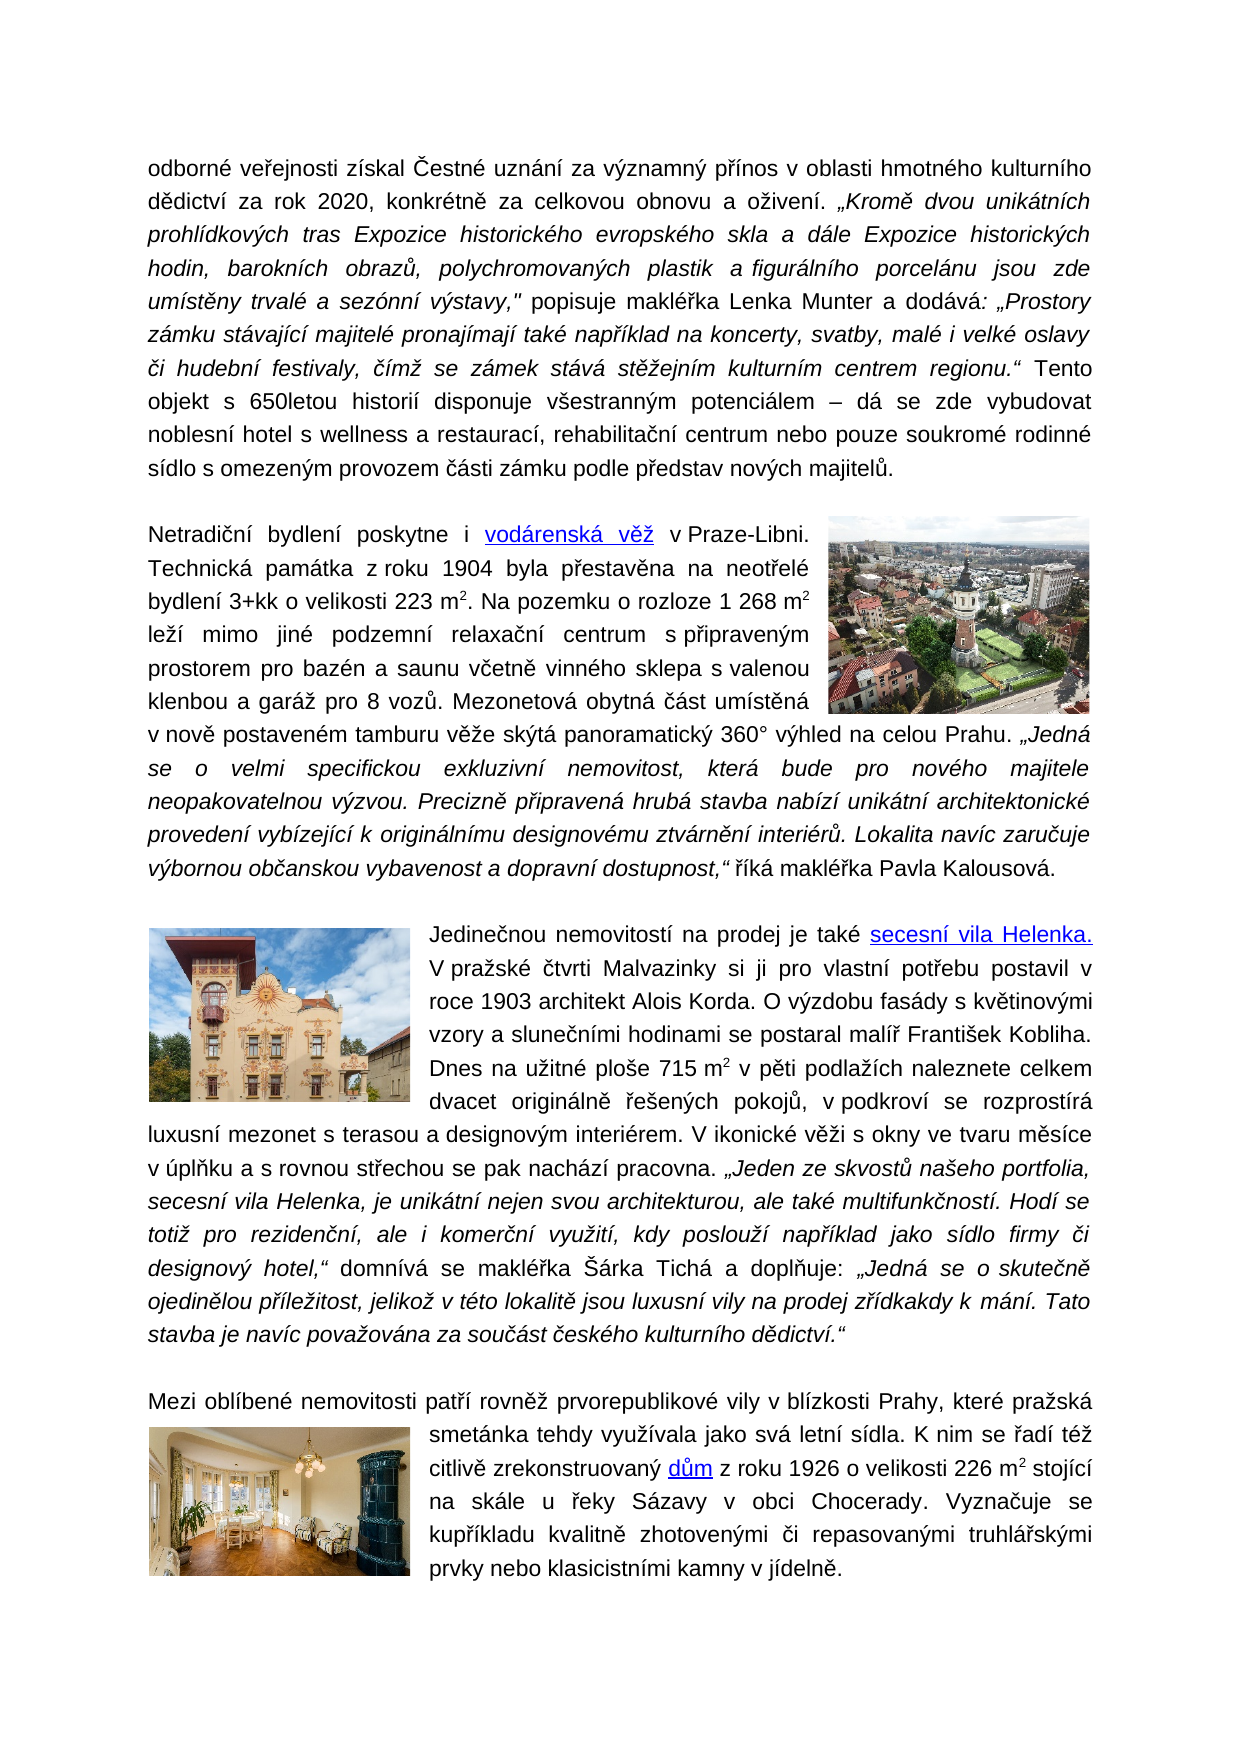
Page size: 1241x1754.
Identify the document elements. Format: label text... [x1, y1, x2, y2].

text Jedinečnou nemovitostí na prodej je také secesní vila Helenka. V pražské čtvrti Malvazinky si ji pro vlastní potřebu postavil v roce 1903 architekt Alois Korda. O výzdobu fasády s květinovými vzory a slunečními hodinami se postaral malíř František Kobliha. Dnes na užitné ploše 715 m2 v pěti podlažích naleznete celkem dvacet originálně řešených pokojů, v podkroví se rozprostírá luxusní mezonet s terasou a designovým interiérem. V ikonické věži s okny ve tvaru měsíce v úplňku a s rovnou střechou se pak nachází pracovna. „Jeden ze skvostů našeho portfolia, secesní vila Helenka, je unikátní nejen svou architekturou, ale také multifunkčností. Hodí se totiž pro rezidenční, ale i komerční využití, kdy poslouží například jako sídlo firmy či designový hotel,“ domnívá se makléřka Šárka Tichá a doplňuje: „Jedná se o skutečně ojedinělou příležitost, jelikož v této lokalitě jsou luxusní vily na prodej zřídkakdy k mání. Tato stavba je navíc považována za součást českého kulturního dědictví.“ [148, 914, 1093, 1348]
picture [826, 516, 1090, 713]
picture [147, 1427, 410, 1574]
text Netradiční bydlení poskytne i vodárenská věž v Praze-Libni. Technická památka z roku 1904 byla přestavěna na neotřelé bydlení 3+kk o velikosti 223 m2. Na pozemku o rozloze 1 268 m2 leží mimo jiné podzemní relaxační centrum s připraveným prostorem pro bazén a saunu včetně vinného sklepa s valenou klenbou a garáž pro 8 vozů. Mezonetová obytná část umístěná v nově postaveném tamburu věže skýtá panoramatický 360° výhled na celou Prahu. „Jedná se o velmi specifickou exkluzivní nemovitost, která bude pro nového majitele neopakovatelnou výzvou. Precizně připravená hrubá stavba nabízí unikátní architektonické provedení vybízející k originálnímu designovému ztvárnění interiérů. Lokalita navíc zaručuje výbornou občanskou vybavenost a dopravní dostupnost,“ říká makléřka Pavla Kalousová. [148, 514, 1093, 881]
picture [147, 928, 411, 1100]
text Mezi oblíbené nemovitosti patří rovněž prvorepublikové vily v blízkosti Prahy, které pražská smetánka tehdy využívala jako svá letní sídla. K nim se řadí též citlivě zrekonstruovaný dům z roku 1926 o velikosti 226 m2 stojící na skále u řeky Sázavy v obci Chocerady. Vyznačuje se kupříkladu kvalitně zhotovenými či repasovanými truhlářskými prvky nebo klasicistními kamny v jídelně. [148, 1381, 1093, 1581]
